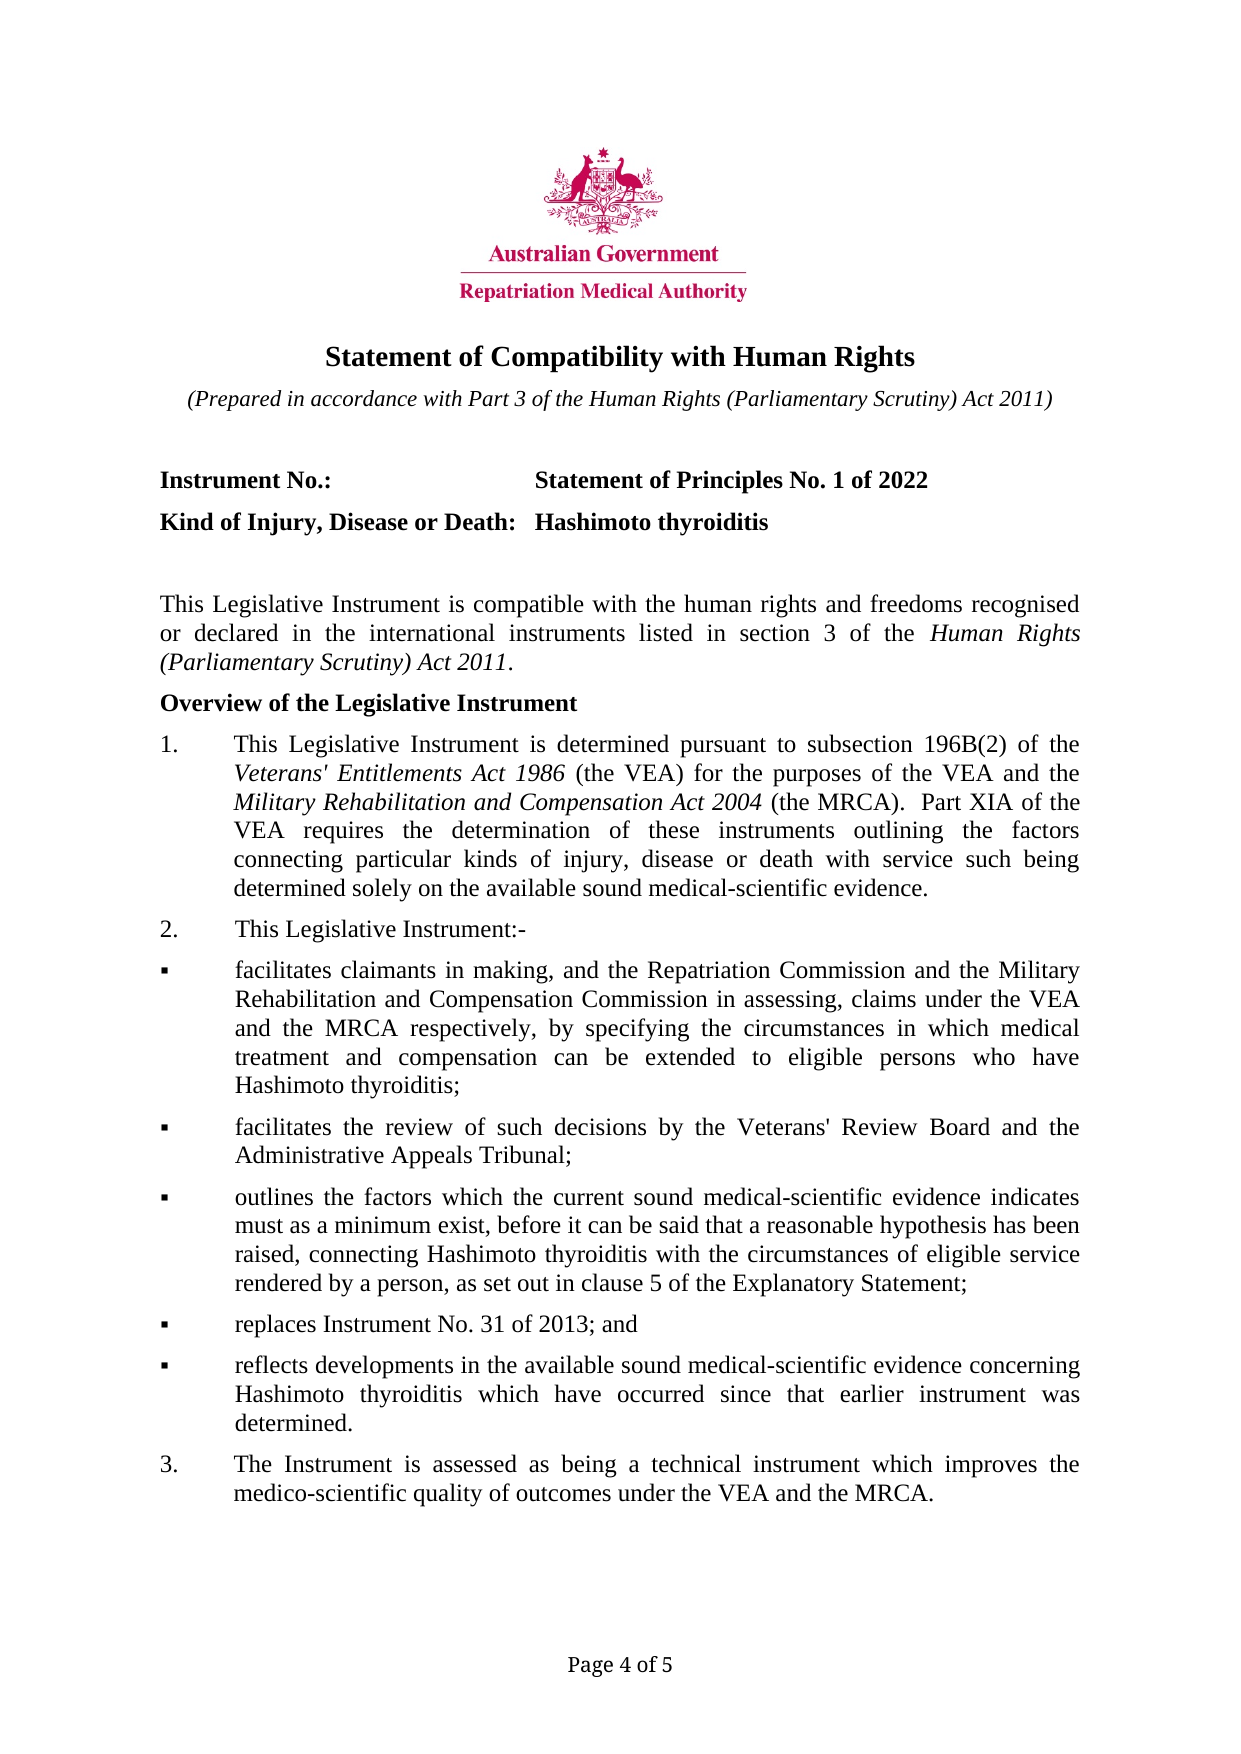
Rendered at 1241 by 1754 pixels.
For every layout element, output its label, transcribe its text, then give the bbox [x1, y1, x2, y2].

text 2. This Legislative Instrument:- [159, 914, 1081, 943]
text 1. This Legislative Instrument is determined pursuant to subsection 196B(2) of the Veterans' Entitlements Act 1986 (the VEA) for the purposes of the VEA and the Military Rehabilitation and Compensation Act 2004 (the MRCA). Part XIA of the VEA requires the determination of these instruments outlining the factors connecting particular kinds of injury, disease or death with service such being determined solely on the available sound medical-scientific evidence. [159, 729, 1081, 902]
list replaces Instrument No. 31 of 2013; and [159, 1309, 1081, 1338]
text Statement of Compatibility with Human Rights [159, 339, 1081, 373]
text Instrument No.: Statement of Principles No. 1 of 2022 [159, 466, 1081, 494]
text (Prepared in accordance with Part 3 of the Human Rights (Parliamentary Scrutiny) Act 2011) [159, 385, 1081, 412]
text This Legislative Instrument is compatible with the human rights and freedoms recognised or declared in the international instruments listed in section 3 of the Human Rights (Parliamentary Scrutiny) Act 2011. [159, 589, 1081, 676]
text Overview of the Legislative Instrument [159, 688, 1081, 717]
list reflects developments in the available sound medical-scientific evidence concerning Hashimoto thyroiditis which have occurred since that earlier instrument was determined. [159, 1351, 1081, 1437]
text 3. The Instrument is assessed as being a technical instrument which improves the medico-scientific quality of outcomes under the VEA and the MRCA. [159, 1449, 1081, 1507]
list facilitates the review of such decisions by the Veterans' Review Board and the Administrative Appeals Tribunal; [159, 1112, 1081, 1169]
list facilitates claimants in making, and the Repatriation Commission and the Military Rehabilitation and Compensation Commission in assessing, claims under the VEA and the MRCA respectively, by specifying the circumstances in which medical treatment and compensation can be extended to eligible persons who have Hashimoto thyroiditis; [159, 956, 1081, 1099]
text Kind of Injury, Disease or Death: Hashimoto thyroiditis [159, 507, 1081, 536]
picture [459, 147, 747, 302]
list outlines the factors which the current sound medical-scientific evidence indicates must as a minimum exist, before it can be said that a reasonable hypothesis has been raised, connecting Hashimoto thyroiditis with the circumstances of eligible service rendered by a person, as set out in clause 5 of the Explanatory Statement; [159, 1182, 1081, 1297]
